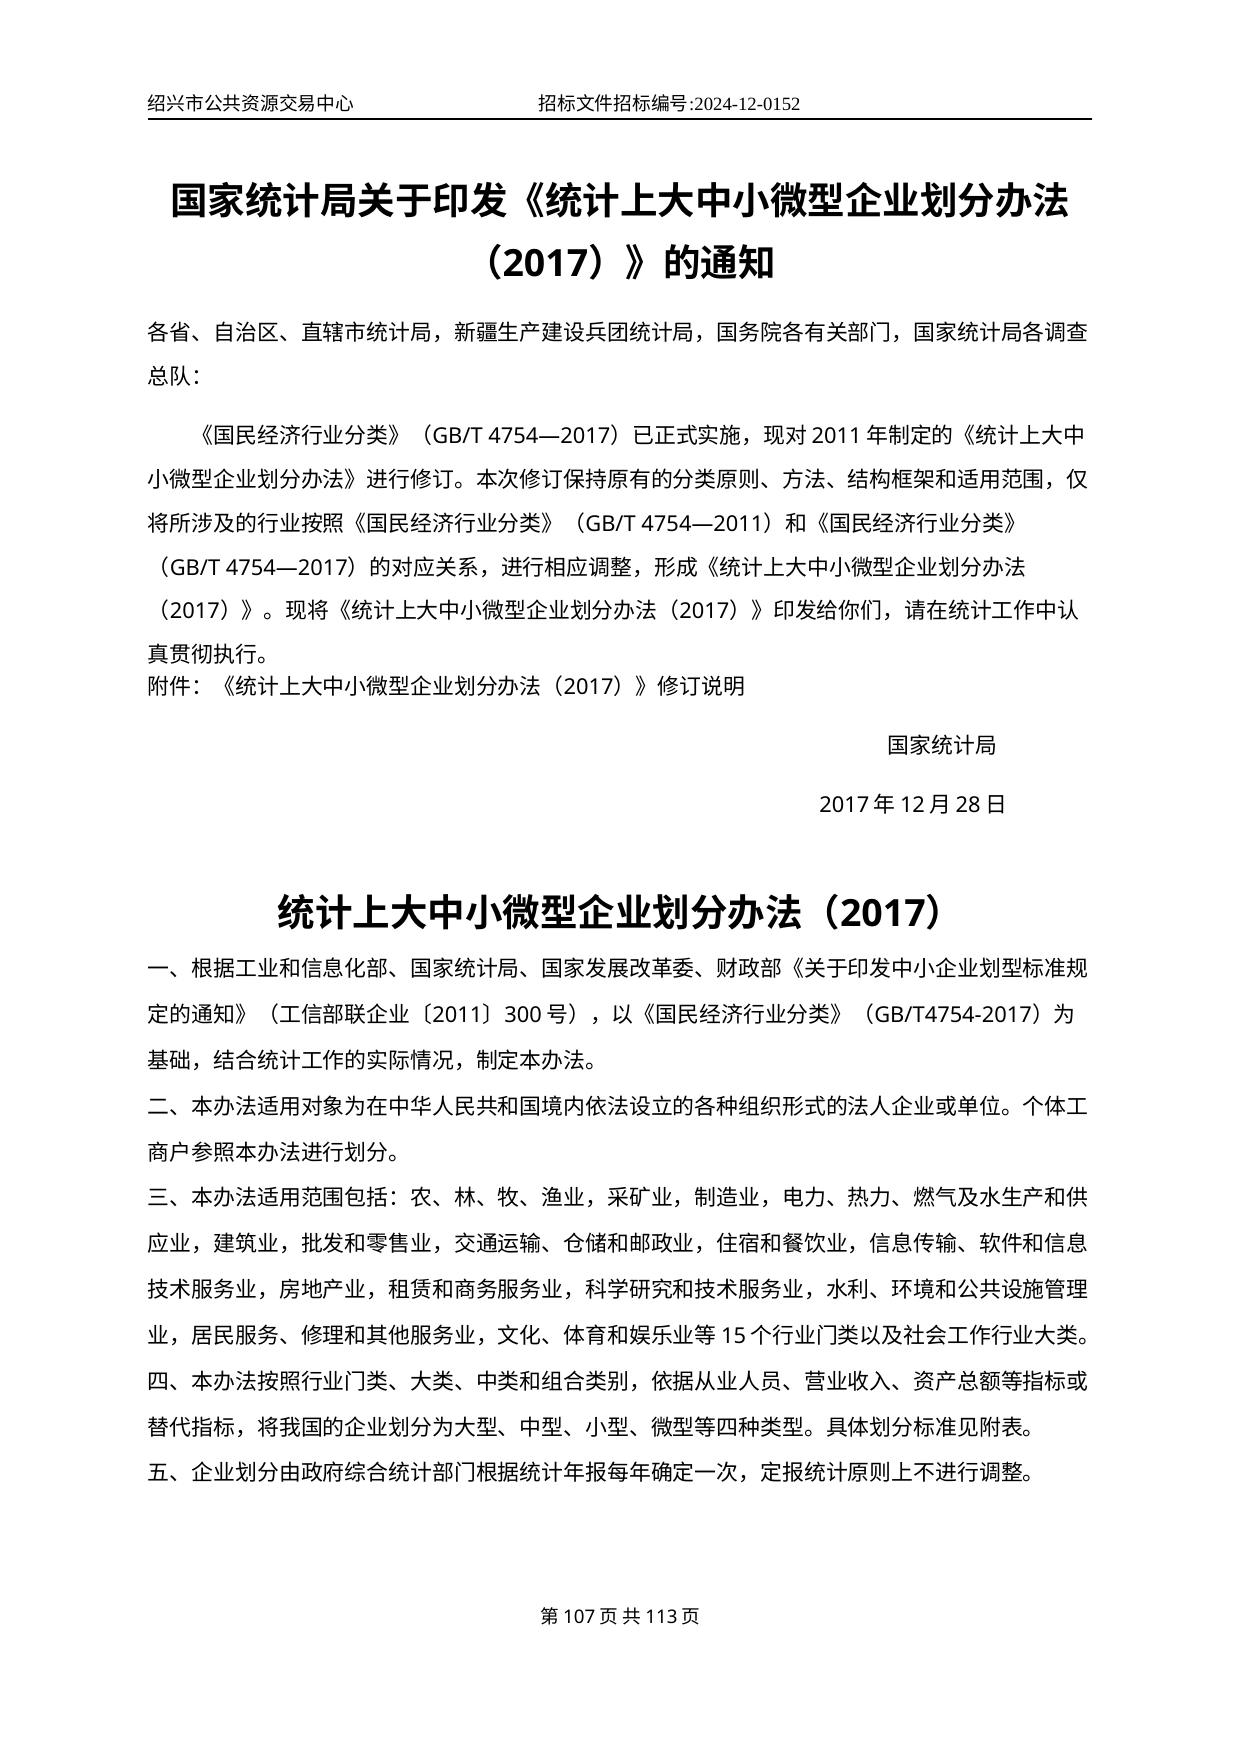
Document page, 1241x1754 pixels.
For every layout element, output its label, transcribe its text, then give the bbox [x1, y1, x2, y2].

text 统计上大中小微型企业划分办法（2017） [148, 874, 1092, 937]
text 三、本办法适用范围包括：农、林、牧、渔业，采矿业，制造业，电力、热力、燃气及水生产和供应业，建筑业，批发和零售业，交通运输、仓储和邮政业，住宿和餐饮业，信息传输、软件和信息技术服务业，房地产业，租赁和商务服务业，科学研究和技术服务业，水利、环境和公共设施管理业，居民服务、修理和其他服务业，文化、体育和娱乐业等15个行业门类以及社会工作行业大类。 [148, 1166, 1092, 1349]
text 各省、自治区、直辖市统计局，新疆生产建设兵团统计局，国务院各有关部门，国家统计局各调查总队： [148, 303, 1092, 391]
text 附件：《统计上大中小微型企业划分办法（2017）》修订说明 [148, 669, 1092, 701]
text 五、企业划分由政府综合统计部门根据统计年报每年确定一次，定报统计原则上不进行调整。 [148, 1441, 1092, 1487]
text 《国民经济行业分类》（GB/T 4754—2017）已正式实施，现对2011年制定的《统计上大中小微型企业划分办法》进行修订。本次修订保持原有的分类原则、方法、结构框架和适用范围，仅将所涉及的行业按照《国民经济行业分类》（GB/T 4754—2011）和《国民经济行业分类》（GB/T 4754—2017）的对应关系，进行相应调整，形成《统计上大中小微型企业划分办法（2017）》。现将《统计上大中小微型企业划分办法（2017）》印发给你们，请在统计工作中认真贯彻执行。 [148, 406, 1092, 669]
text 四、本办法按照行业门类、大类、中类和组合类别，依据从业人员、营业收入、资产总额等指标或替代指标，将我国的企业划分为大型、中型、小型、微型等四种类型。具体划分标准见附表。 [148, 1349, 1092, 1441]
text 2017年12月28日 [148, 776, 1007, 819]
text 国家统计局关于印发《统计上大中小微型企业划分办法（2017）》的通知 [148, 162, 1092, 287]
text 二、本办法适用对象为在中华人民共和国境内依法设立的各种组织形式的法人企业或单位。个体工商户参照本办法进行划分。 [148, 1074, 1092, 1166]
text 一、根据工业和信息化部、国家统计局、国家发展改革委、财政部《关于印发中小企业划型标准规定的通知》（工信部联企业〔2011〕300号），以《国民经济行业分类》（GB/T4754-2017）为基础，结合统计工作的实际情况，制定本办法。 [148, 937, 1092, 1074]
text 国家统计局 [148, 716, 1007, 760]
